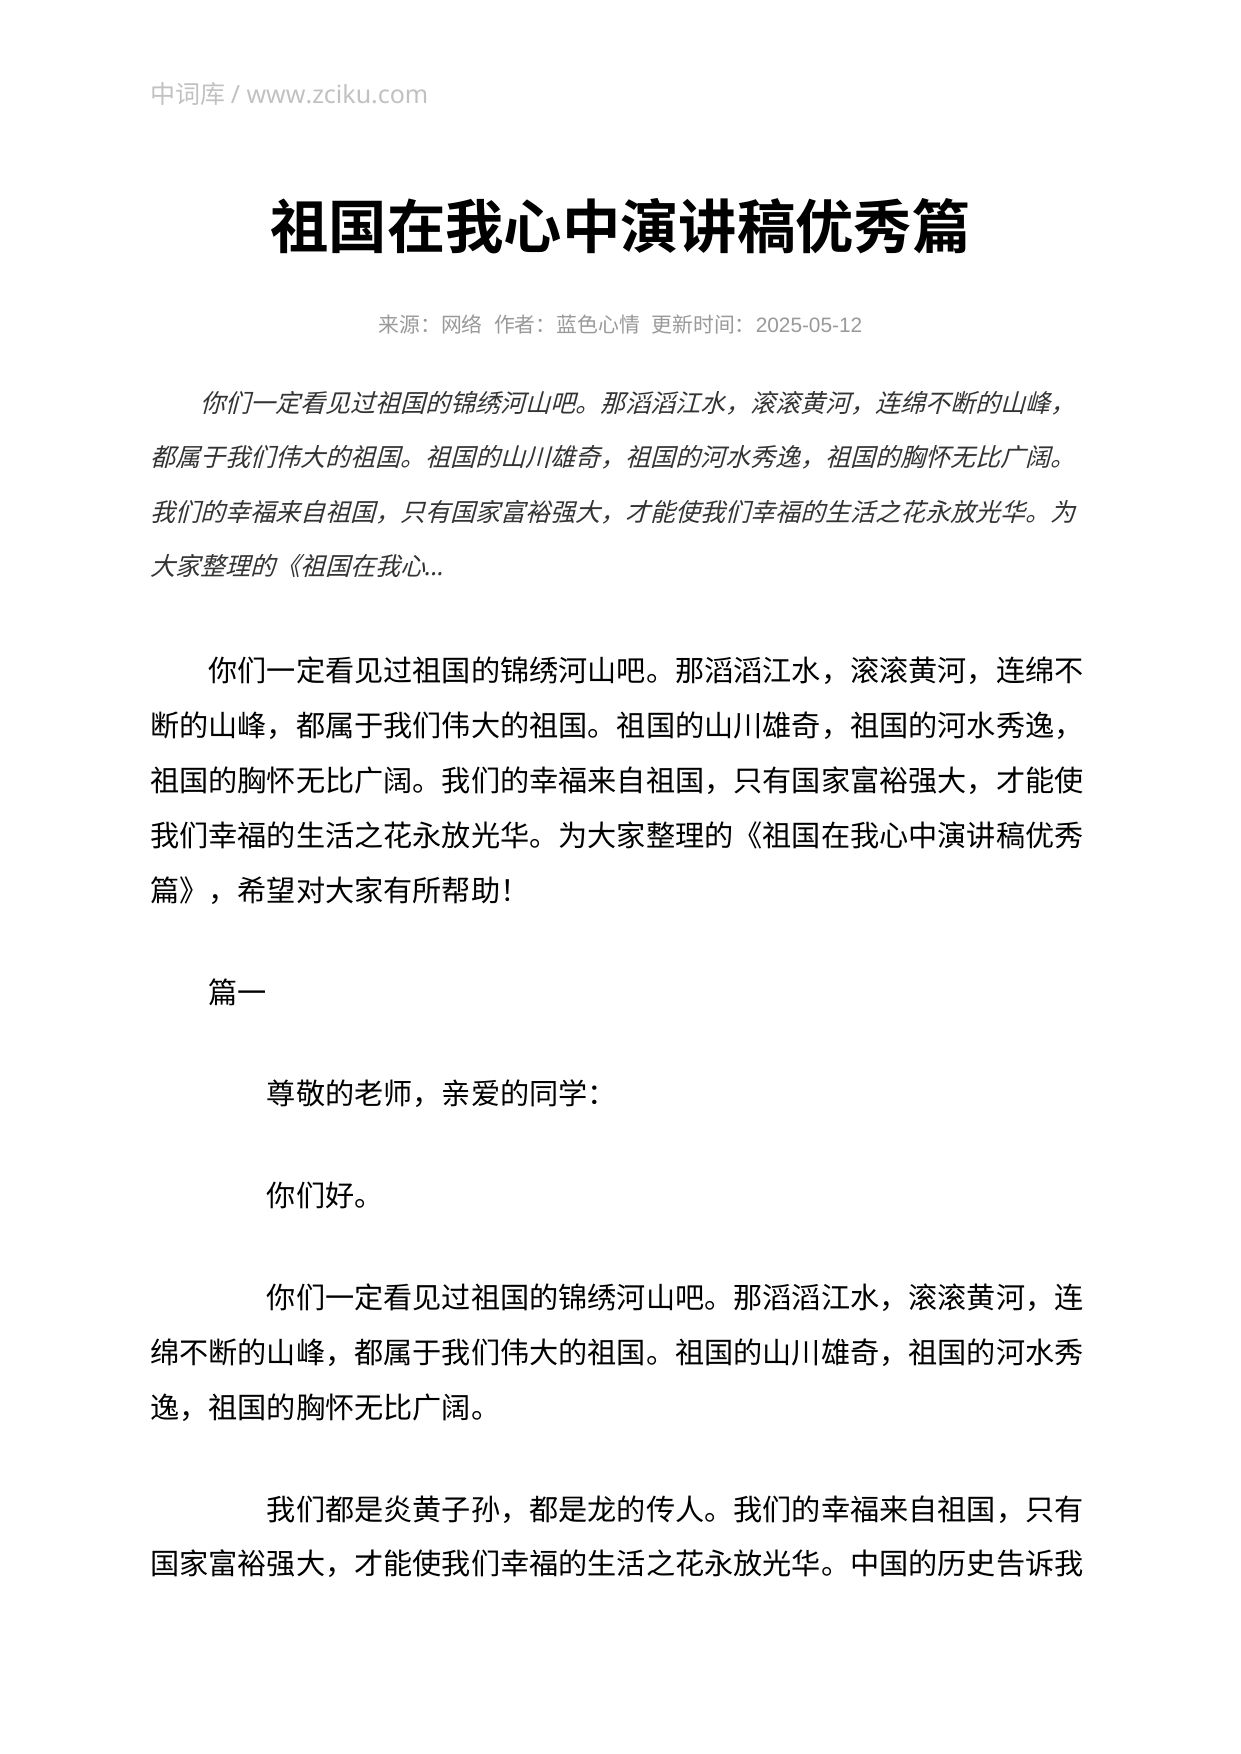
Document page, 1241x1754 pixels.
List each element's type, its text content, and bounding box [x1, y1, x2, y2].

text 尊敬的老师，亲爱的同学： [150, 1071, 1090, 1113]
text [150, 1486, 1090, 1583]
subtitle 祖国在我心中演讲稿优秀篇 [150, 181, 1090, 266]
text 来源：网络 作者：蓝色心情 更新时间：2025-05-12 [150, 313, 1090, 337]
text 你们好。 [150, 1173, 1090, 1215]
text 你们一定看见过祖国的锦绣河山吧。那滔滔江水，滚滚黄河，连绵不断的山峰，都属于我们伟大的祖国。祖国的山川雄奇，祖国的河水秀逸，祖国的胸怀无比广阔。我们的幸福来自祖国，只有国家富裕强大，才能使我们幸福的生活之花永放光华。为大家整理的《祖国在我心中演讲稿优秀篇》，希望对大家有所帮助！ [150, 648, 1090, 910]
text 你们一定看见过祖国的锦绣河山吧。那滔滔江水，滚滚黄河，连绵不断的山峰，都属于我们伟大的祖国。祖国的山川雄奇，祖国的河水秀逸，祖国的胸怀无比广阔。我们的幸福来自祖国，只有国家富裕强大，才能使我们幸福的生活之花永放光华。为大家整理的《祖国在我心... [150, 383, 1090, 583]
text 你们一定看见过祖国的锦绣河山吧。那滔滔江水，滚滚黄河，连绵不断的山峰，都属于我们伟大的祖国。祖国的山川雄奇，祖国的河水秀逸，祖国的胸怀无比广阔。 [150, 1274, 1090, 1427]
text 篇一 [150, 969, 1090, 1011]
